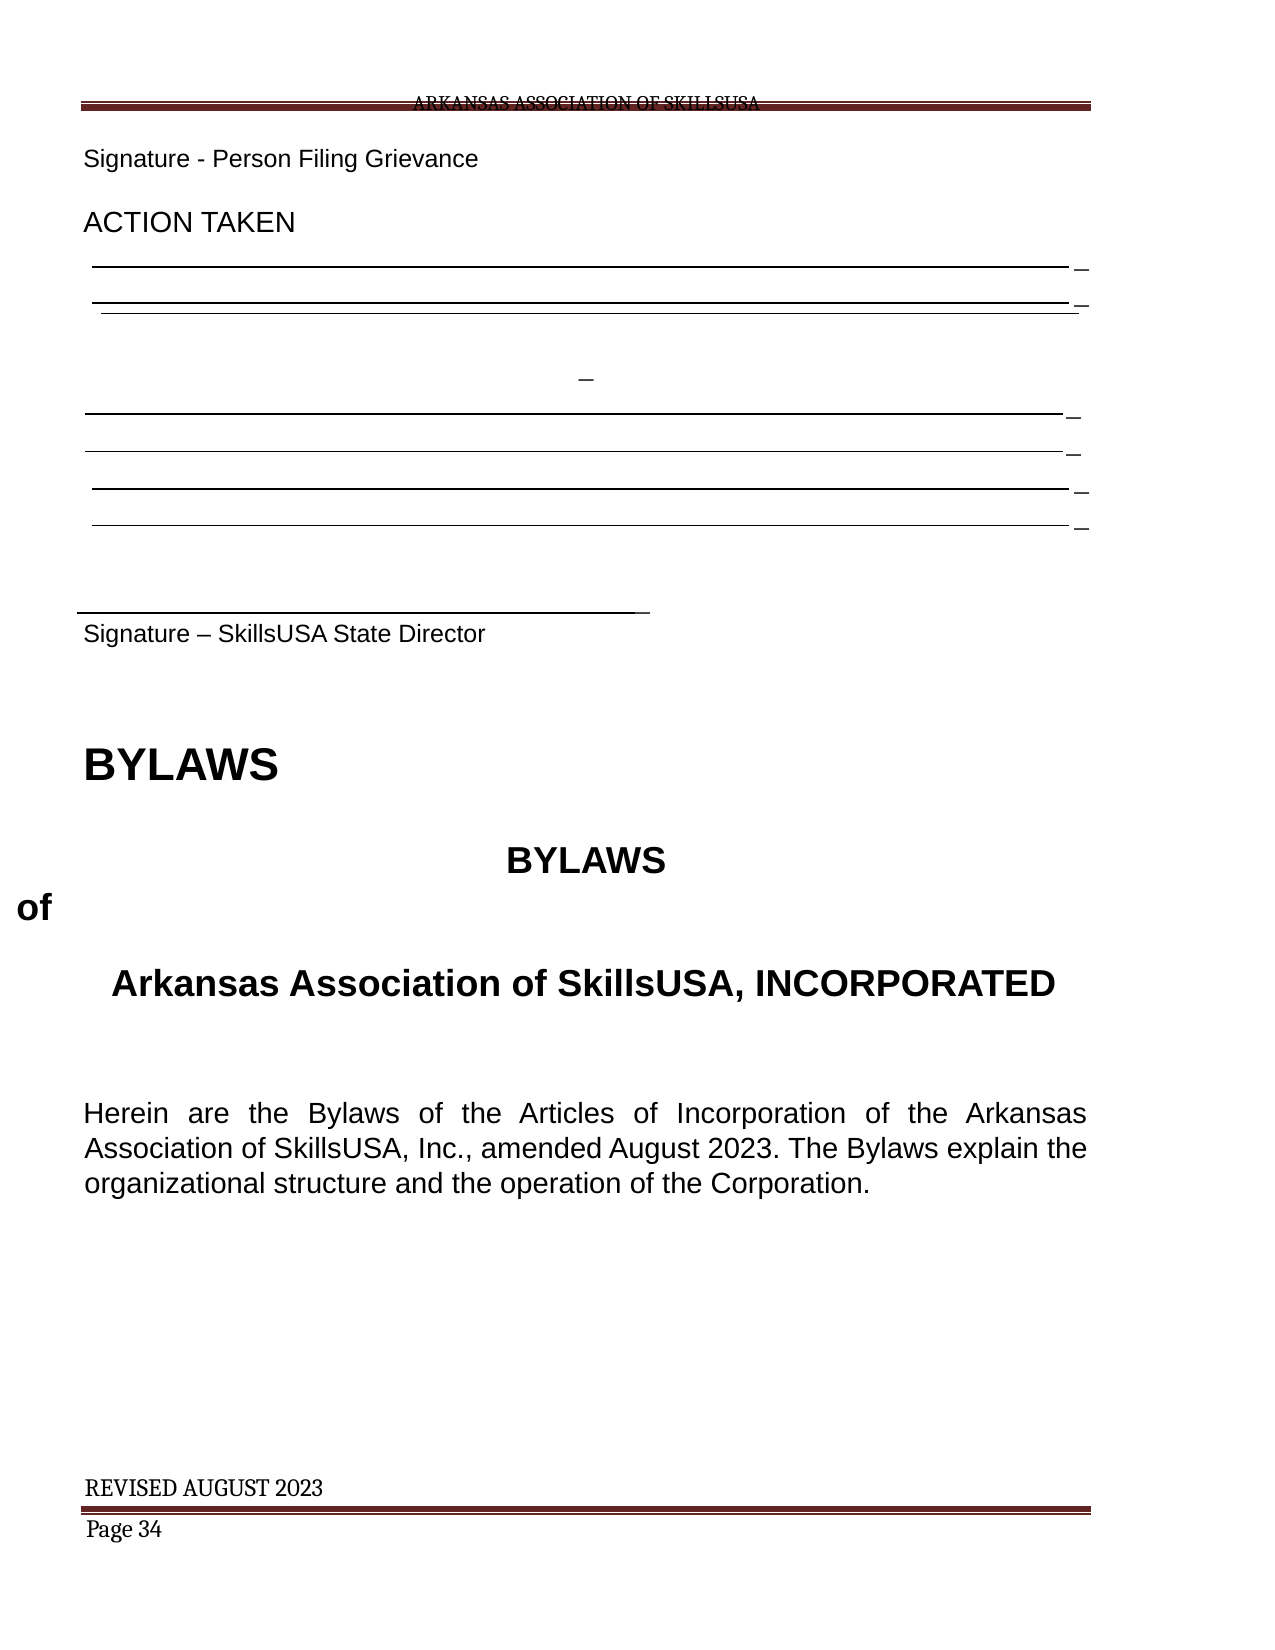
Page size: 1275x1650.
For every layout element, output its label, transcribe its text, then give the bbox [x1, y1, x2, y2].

text BYLAWS [83, 838, 1089, 881]
subtitle Arkansas Association of SkillsUSA, INCORPORATED [111, 961, 1089, 1004]
text _ [8, 463, 1089, 496]
subtitle BYLAWS [83, 737, 1089, 790]
text Signature – SkillsUSA State Director [83, 619, 1074, 648]
text Herein are the Bylaws of the Articles of Incorporation of the Arkansas Association of SkillsUSA, Inc., amended August 2023. The Bylaws explain the organizational structure and the operation of the Corporation. [83, 1096, 1089, 1199]
text _ _ _ [77, 313, 1089, 459]
text Signature - Person Filing Grievance [83, 144, 1074, 173]
text _ [8, 499, 1089, 532]
text _ [8, 240, 1089, 274]
text _ [8, 583, 1089, 617]
text ACTION TAKEN [83, 205, 1089, 239]
text of [7, 885, 604, 928]
text _ [8, 276, 1089, 310]
